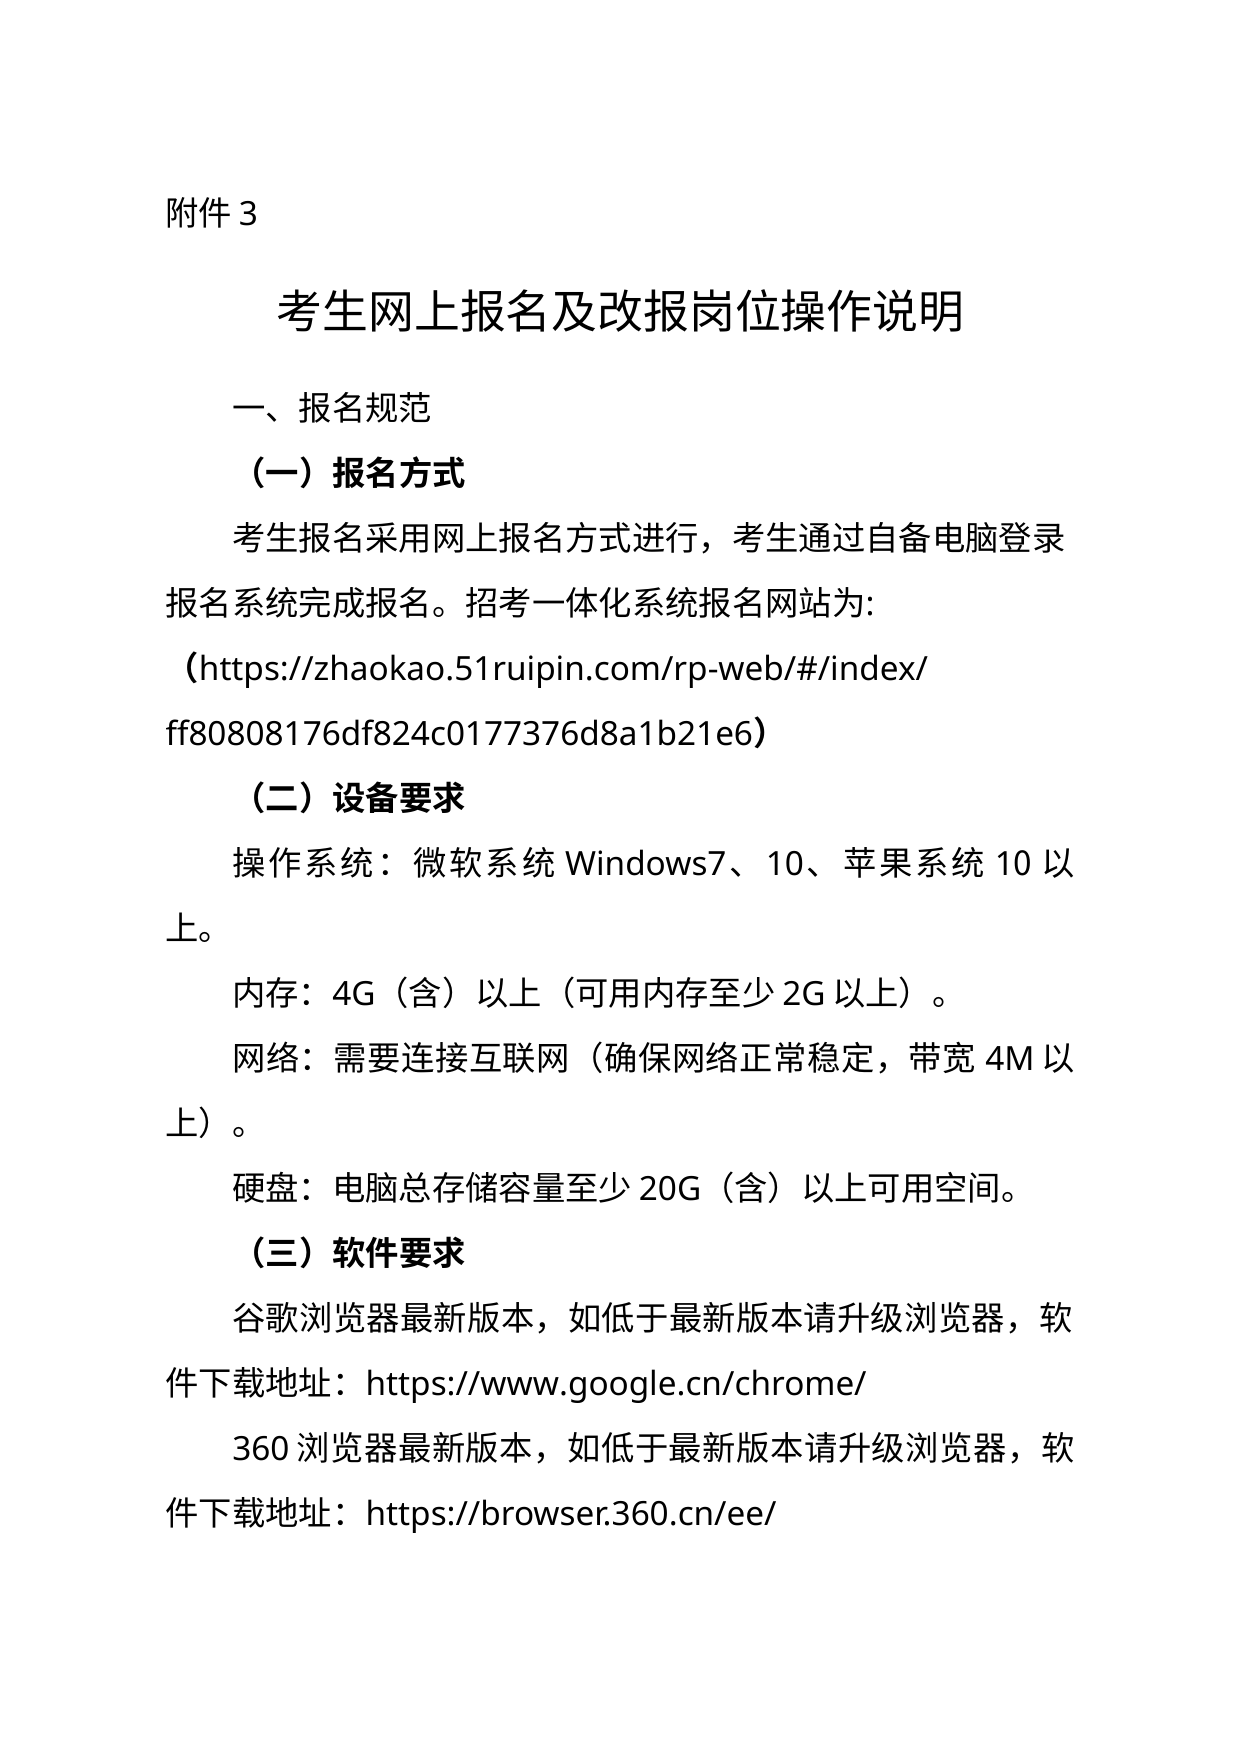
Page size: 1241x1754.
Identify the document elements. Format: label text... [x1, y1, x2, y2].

text 操作系统：微软系统Windows7、10、苹果系统10以上。 [165, 828, 1075, 958]
text 网络：需要连接互联网（确保网络正常稳定，带宽4M以上）。 [165, 1023, 1075, 1153]
text （三）软件要求 [165, 1218, 1075, 1283]
text 考生网上报名及改报岗位操作说明 [165, 259, 1075, 357]
text 内存：4G（含）以上（可用内存至少2G以上）。 [165, 958, 1075, 1023]
text 一、报名规范 [165, 373, 1075, 438]
text 360浏览器最新版本，如低于最新版本请升级浏览器，软件下载地址：https://browser.360.cn/ee/ [165, 1413, 1075, 1543]
text （一）报名方式 [165, 438, 1075, 503]
text 硬盘：电脑总存储容量至少20G（含）以上可用空间。 [165, 1153, 1075, 1218]
text （二）设备要求 [165, 763, 1075, 828]
text 附件3 [165, 178, 1075, 243]
text 考生报名采用网上报名方式进行，考生通过自备电脑登录报名系统完成报名。招考一体化系统报名网站为: [165, 503, 1075, 633]
text （https://zhaokao.51ruipin.com/rp-web/#/index/ff80808176df824c0177376d8a1b21e6） [165, 633, 1075, 763]
text 谷歌浏览器最新版本，如低于最新版本请升级浏览器，软件下载地址：https://www.google.cn/chrome/ [165, 1283, 1075, 1413]
